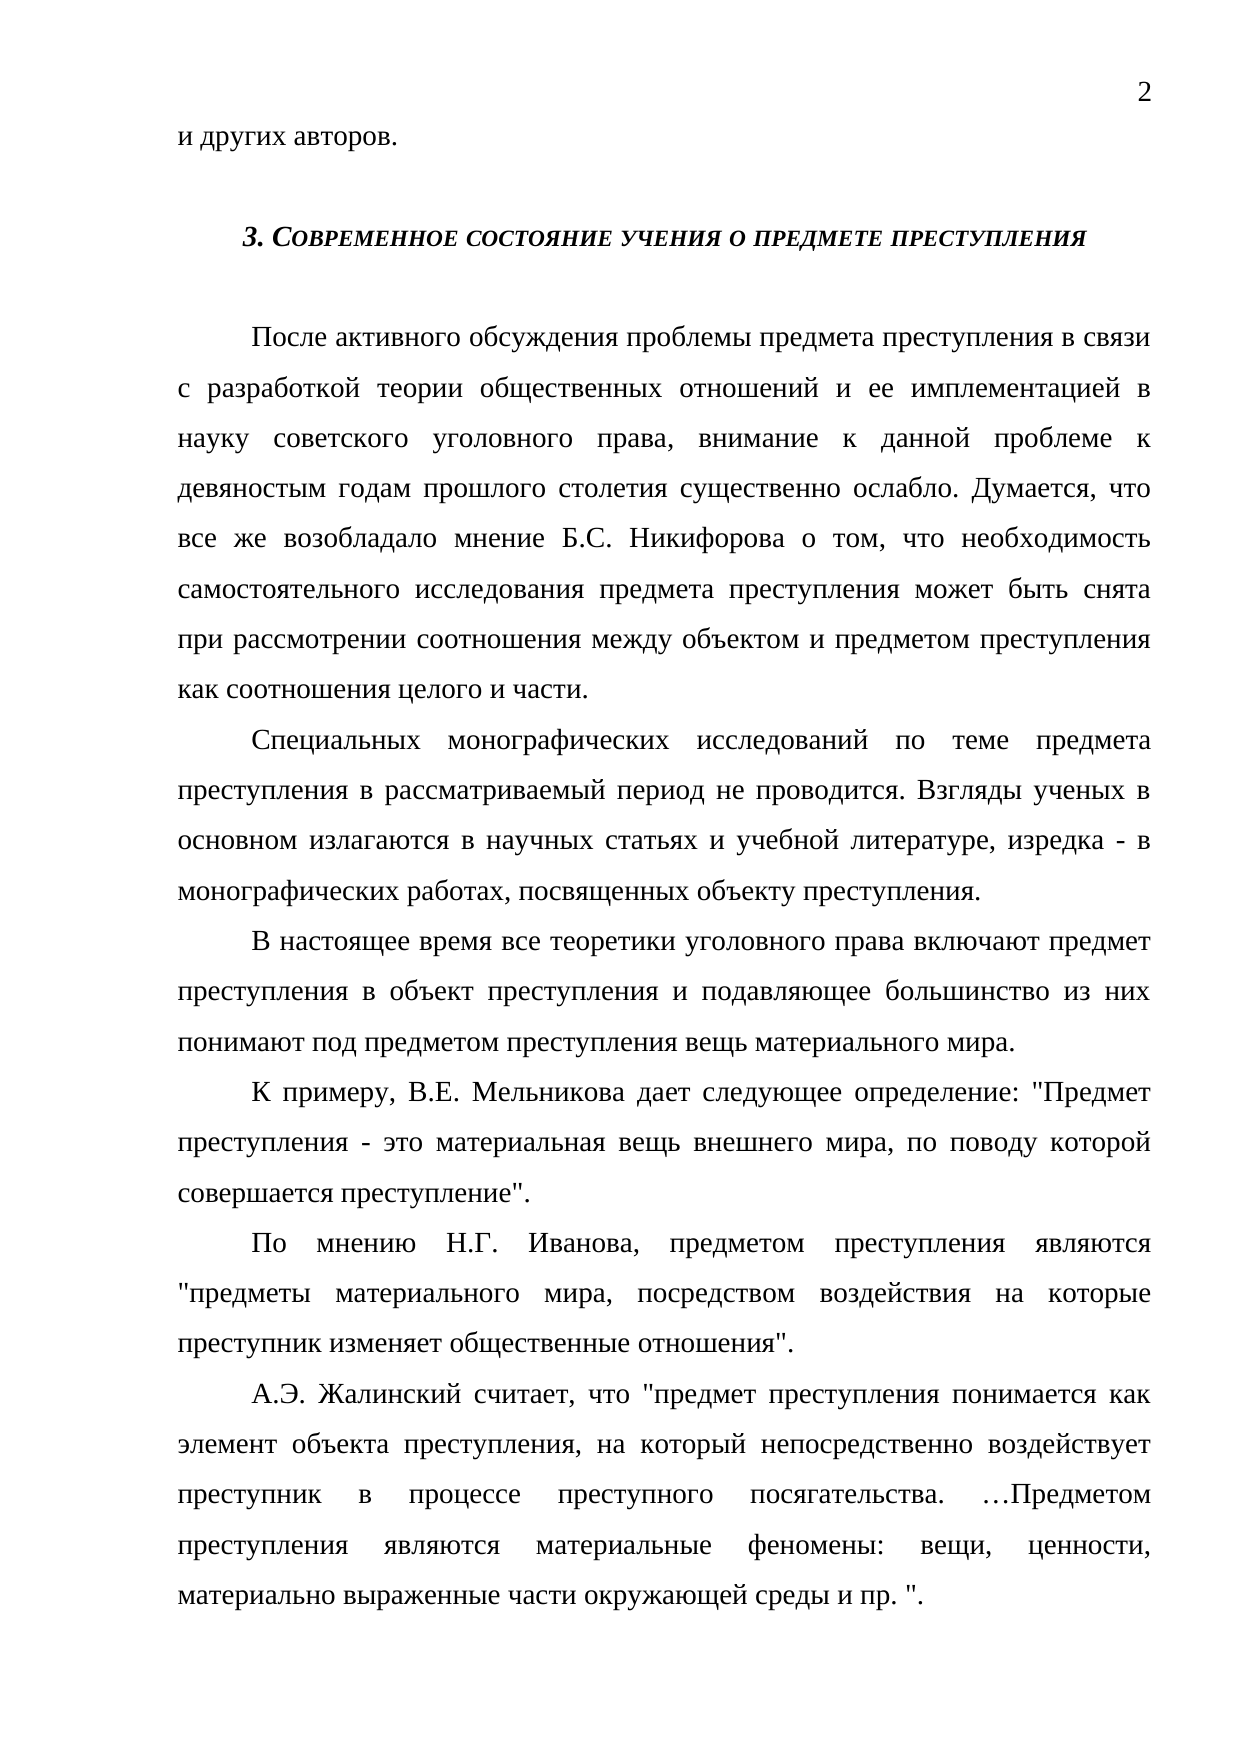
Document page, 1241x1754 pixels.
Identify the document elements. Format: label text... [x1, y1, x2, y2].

text По мнению Н.Г. Иванова, предметом преступления являются "предметы материального мира, посредством воздействия на которые преступник изменяет общественные отношения". [177, 1225, 1152, 1359]
text А.Э. Жалинский считает, что "предмет преступления понимается как элемент объекта преступления, на который непосредственно воздействует преступник в процессе преступного посягательства. …Предметом преступления являются материальные феномены: вещи, ценности, материально выраженные части окружающей среды и пр. ". [177, 1376, 1152, 1611]
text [177, 118, 1152, 152]
text После активного обсуждения проблемы предмета преступления в связи с разработкой теории общественных отношений и ее имплементацией в науку советского уголовного права, внимание к данной проблеме к девяностым годам прошлого столетия существенно ослабло. Думается, что все же возобладало мнение Б.С. Никифорова о том, что необходимость самостоятельного исследования предмета преступления может быть снята при рассмотрении соотношения между объектом и предметом преступления как соотношения целого и части. [177, 319, 1152, 705]
subtitle 3. Современное состояние учения о предмете преступления [177, 219, 1152, 252]
text В настоящее время все теоретики уголовного права включают предмет преступления в объект преступления и подавляющее большинство из них понимают под предметом преступления вещь материального мира. [177, 923, 1152, 1057]
text К примеру, В.Е. Мельникова дает следующее определение: "Предмет преступления - это материальная вещь внешнего мира, по поводу которой совершается преступление". [177, 1074, 1152, 1208]
text Специальных монографических исследований по теме предмета преступления в рассматриваемый период не проводится. Взгляды ученых в основном излагаются в научных статьях и учебной литературе, изредка - в монографических работах, посвященных объекту преступления. [177, 722, 1152, 906]
